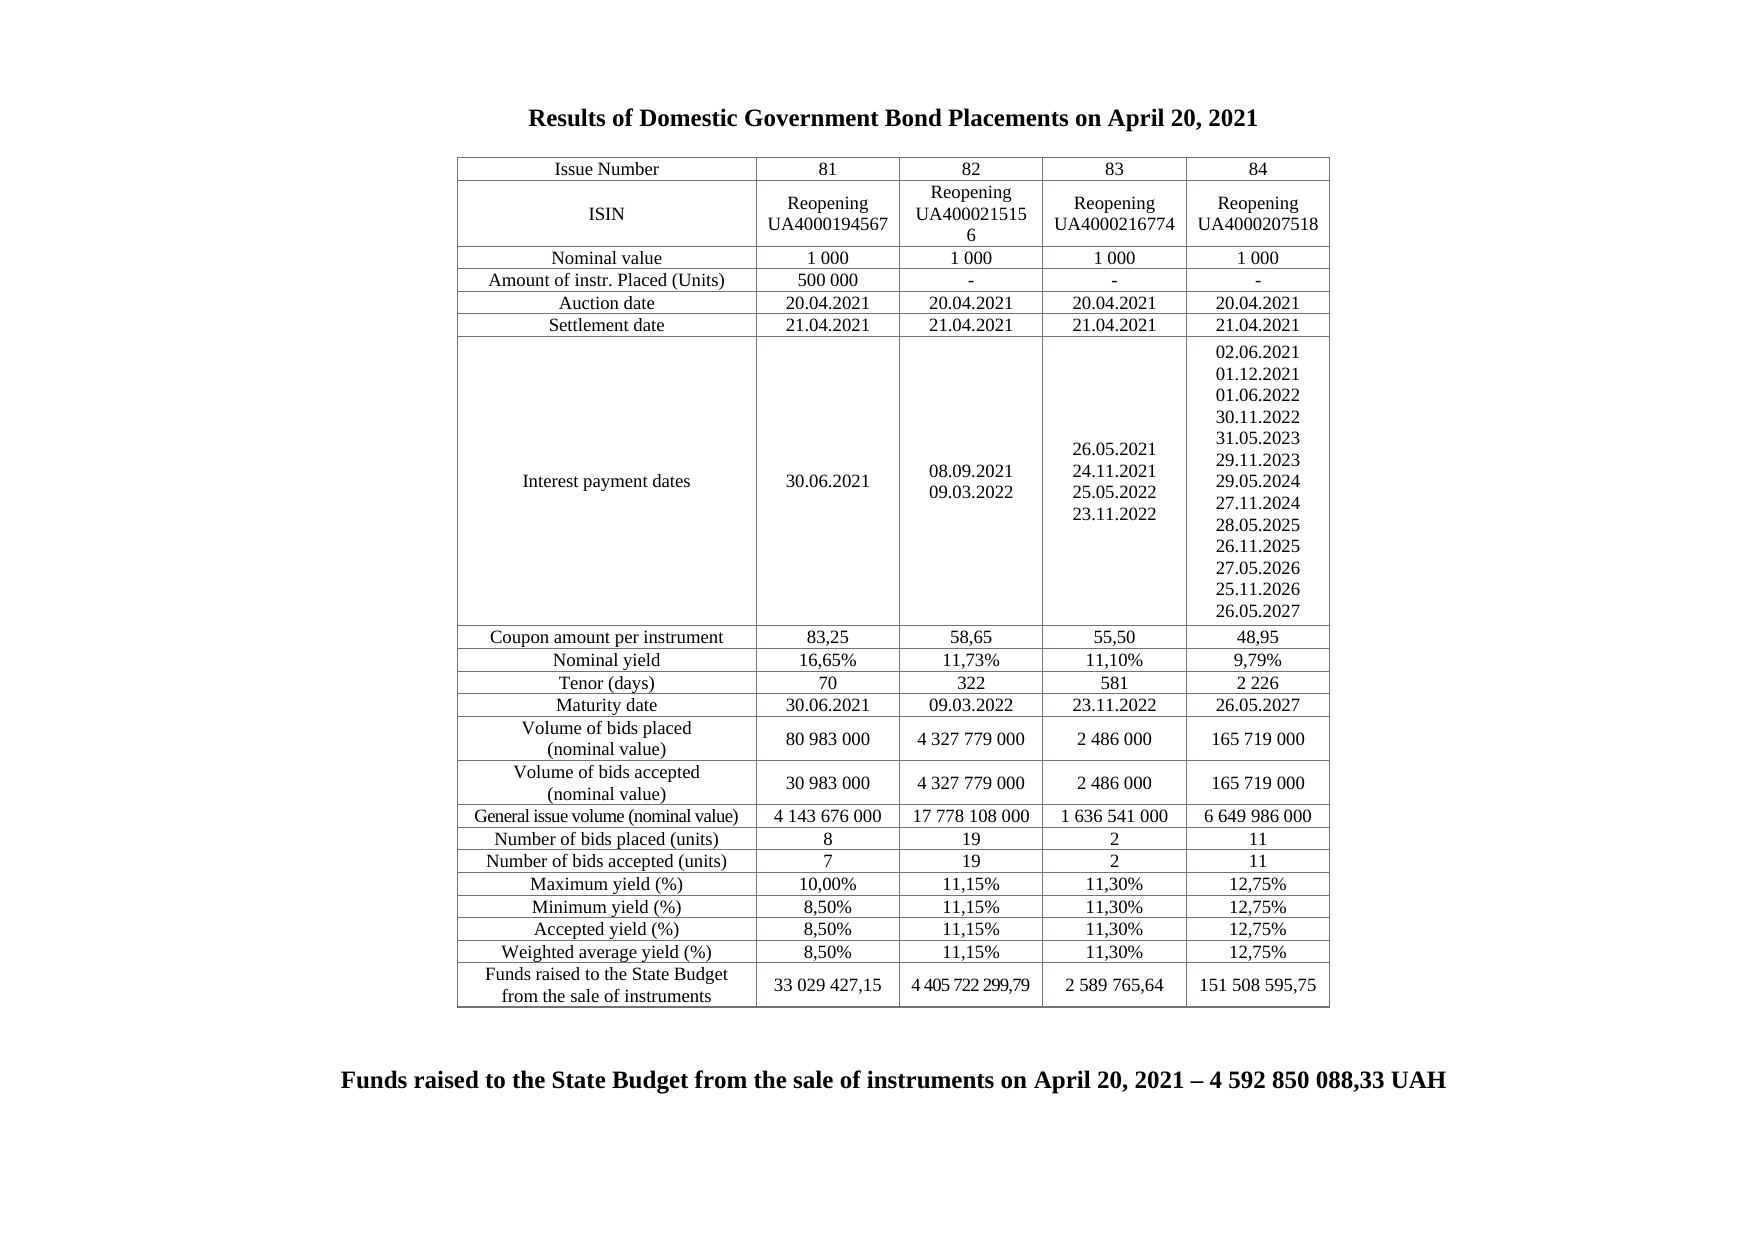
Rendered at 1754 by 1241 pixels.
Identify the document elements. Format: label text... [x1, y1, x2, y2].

table_cell General issue volume (nominal value) [458, 805, 756, 827]
table_cell 30.06.2021 [757, 337, 899, 625]
table_cell 1 000 [1187, 247, 1329, 268]
table_cell 581 [1043, 672, 1186, 693]
table_cell Reopening UA4000194567 [757, 181, 899, 246]
table_cell 11,10% [1043, 649, 1186, 671]
table_cell 10,00% [757, 873, 899, 894]
table_cell 11,15% [900, 941, 1042, 962]
table_cell 11 [1187, 850, 1329, 872]
table_cell 6 649 986 000 [1187, 805, 1329, 827]
table_cell 12,75% [1187, 941, 1329, 962]
table_cell 55,50 [1043, 626, 1186, 648]
table_cell 500 000 [757, 269, 899, 291]
table_cell Auction date [458, 292, 756, 313]
table_cell 19 [900, 828, 1042, 849]
table_cell Number of bids accepted (units) [458, 850, 756, 872]
table_cell 2 486 000 [1043, 717, 1186, 760]
table_header 81 [757, 158, 899, 180]
table_cell 48,95 [1187, 626, 1329, 648]
table_cell Amount of instr. Placed (Units) [458, 269, 756, 291]
table_cell 21.04.2021 [757, 314, 899, 336]
table_cell Weighted average yield (%) [458, 941, 756, 962]
table_header 84 [1187, 158, 1329, 180]
table_cell 26.05.2027 [1187, 694, 1329, 716]
table_cell 16,65% [757, 649, 899, 671]
table_cell 02.06.2021 01.12.2021 01.06.2022 30.11.2022 31.05.2023 29.11.2023 29.05.2024 27.11.2024 28.05.2025 26.11.2025 27.05.2026 25.11.2026 26.05.2027 [1187, 337, 1329, 625]
table_cell 7 [757, 850, 899, 872]
table_cell 4 405 722 299,79 [900, 963, 1042, 1006]
table_cell - [900, 269, 1042, 291]
table_cell 11,15% [900, 918, 1042, 940]
table_cell 4 327 779 000 [900, 761, 1042, 804]
table_cell 2 226 [1187, 672, 1329, 693]
table_cell Nominal value [458, 247, 756, 268]
table_cell 8,50% [757, 918, 899, 940]
table_cell Funds raised to the State Budget from the sale of instruments [458, 963, 756, 1006]
table_cell Nominal yield [458, 649, 756, 671]
table_cell Interest payment dates [458, 337, 756, 625]
table_cell 2 486 000 [1043, 761, 1186, 804]
table_cell 4 143 676 000 [757, 805, 899, 827]
table_cell 70 [757, 672, 899, 693]
table_cell Reopening UA4000215156 [900, 181, 1042, 246]
table_cell 33 029 427,15 [757, 963, 899, 1006]
table_cell 165 719 000 [1187, 717, 1329, 760]
table_cell 9,79% [1187, 649, 1329, 671]
table_cell 8,50% [757, 896, 899, 917]
table_cell 09.03.2022 [900, 694, 1042, 716]
table_cell 11 [1187, 828, 1329, 849]
table_cell Minimum yield (%) [458, 896, 756, 917]
table_cell 21.04.2021 [900, 314, 1042, 336]
table_cell 151 508 595,75 [1187, 963, 1329, 1006]
table_cell 21.04.2021 [1043, 314, 1186, 336]
table_cell Settlement date [458, 314, 756, 336]
table_cell 19 [900, 850, 1042, 872]
table_cell 11,30% [1043, 896, 1186, 917]
table_cell 165 719 000 [1187, 761, 1329, 804]
table_cell 58,65 [900, 626, 1042, 648]
table_cell 20.04.2021 [1187, 292, 1329, 313]
table_cell Coupon amount per instrument [458, 626, 756, 648]
table_cell Volume of bids accepted (nominal value) [458, 761, 756, 804]
table_cell 30.06.2021 [757, 694, 899, 716]
table_cell 1 000 [1043, 247, 1186, 268]
table_cell 1 000 [757, 247, 899, 268]
table_cell Accepted yield (%) [458, 918, 756, 940]
table_cell Reopening UA4000207518 [1187, 181, 1329, 246]
table_cell 30 983 000 [757, 761, 899, 804]
table_cell 8 [757, 828, 899, 849]
table_header Issue Number [458, 158, 756, 180]
table_cell 21.04.2021 [1187, 314, 1329, 336]
table_cell 80 983 000 [757, 717, 899, 760]
table_cell Volume of bids placed (nominal value) [458, 717, 756, 760]
table_cell - [1043, 269, 1186, 291]
table_cell 11,15% [900, 896, 1042, 917]
table_cell - [1187, 269, 1329, 291]
table_cell 1 636 541 000 [1043, 805, 1186, 827]
table_cell 11,30% [1043, 941, 1186, 962]
table_cell 20.04.2021 [1043, 292, 1186, 313]
table_cell Number of bids placed (units) [458, 828, 756, 849]
table_cell 17 778 108 000 [900, 805, 1042, 827]
table_cell 20.04.2021 [900, 292, 1042, 313]
table_cell 11,15% [900, 873, 1042, 894]
table_cell 1 000 [900, 247, 1042, 268]
table_cell 12,75% [1187, 873, 1329, 894]
text Results of Domestic Government Bond Placements on April 20, 2021 [118, 103, 1668, 132]
table_cell 2 [1043, 828, 1186, 849]
table_cell 08.09.2021 09.03.2022 [900, 337, 1042, 625]
table_cell Reopening UA4000216774 [1043, 181, 1186, 246]
table_cell 23.11.2022 [1043, 694, 1186, 716]
table_cell 20.04.2021 [757, 292, 899, 313]
table_header 83 [1043, 158, 1186, 180]
table_cell ISIN [458, 181, 756, 246]
table_cell 2 589 765,64 [1043, 963, 1186, 1006]
table_cell 26.05.2021 24.11.2021 25.05.2022 23.11.2022 [1043, 337, 1186, 625]
table_cell 83,25 [757, 626, 899, 648]
table_cell 11,30% [1043, 918, 1186, 940]
table_cell Tenor (days) [458, 672, 756, 693]
text Funds raised to the State Budget from the sale of instruments on April 20, 2021 – 4 592 850 088,33 UAH [118, 1065, 1668, 1094]
table_cell 12,75% [1187, 896, 1329, 917]
table_cell 4 327 779 000 [900, 717, 1042, 760]
table_cell Maximum yield (%) [458, 873, 756, 894]
table_cell 2 [1043, 850, 1186, 872]
table_cell 12,75% [1187, 918, 1329, 940]
table_header 82 [900, 158, 1042, 180]
table_cell 11,30% [1043, 873, 1186, 894]
table_cell 11,73% [900, 649, 1042, 671]
table_cell 322 [900, 672, 1042, 693]
table_cell Maturity date [458, 694, 756, 716]
table_cell 8,50% [757, 941, 899, 962]
